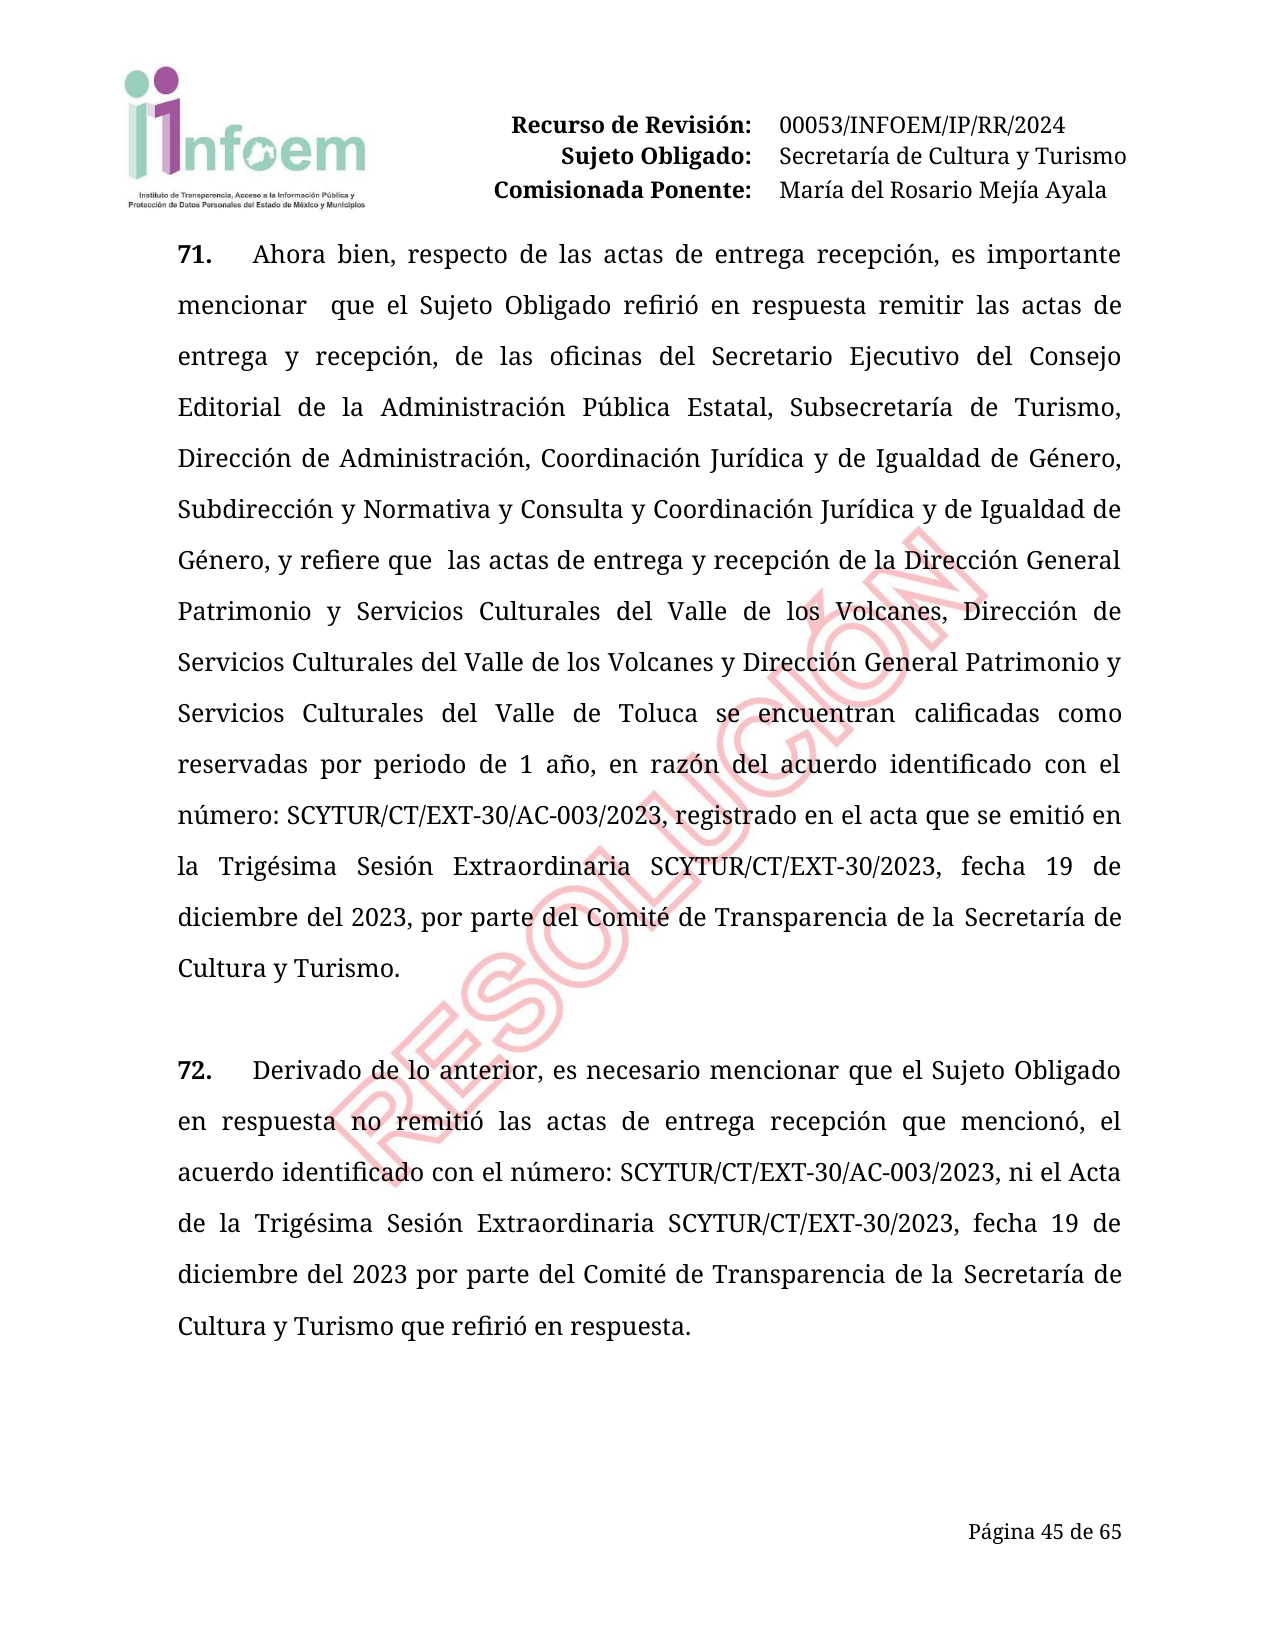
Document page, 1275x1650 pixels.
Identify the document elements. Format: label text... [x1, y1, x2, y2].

picture [5, 6, 1275, 1650]
list Derivado de lo anterior, es necesario mencionar que el Sujeto Obligado en respuesta no remitió las actas de entrega recepción que mencionó, el acuerdo identificado con el número: SCYTUR/CT/EXT-30/AC-003/2023, ni el Acta de la Trigésima Sesión Extraordinaria SCYTUR/CT/EXT-30/2023, fecha 19 de diciembre del 2023 por parte del Comité de Transparencia de la Secretaría de Cultura y Turismo que refirió en respuesta. [177, 1053, 1122, 1342]
list Ahora bien, respecto de las actas de entrega recepción, es importante mencionar que el Sujeto Obligado refirió en respuesta remitir las actas de entrega y recepción, de las oficinas del Secretario Ejecutivo del Consejo Editorial de la Administración Pública Estatal, Subsecretaría de Turismo, Dirección de Administración, Coordinación Jurídica y de Igualdad de Género, Subdirección y Normativa y Consulta y Coordinación Jurídica y de Igualdad de Género, y refiere que las actas de entrega y recepción de la Dirección General Patrimonio y Servicios Culturales del Valle de los Volcanes, Dirección de Servicios Culturales del Valle de los Volcanes y Dirección General Patrimonio y Servicios Culturales del Valle de Toluca se encuentran calificadas como reservadas por periodo de 1 año, en razón del acuerdo identificado con el número: SCYTUR/CT/EXT-30/AC-003/2023, registrado en el acta que se emitió en la Trigésima Sesión Extraordinaria SCYTUR/CT/EXT-30/2023, fecha 19 de diciembre del 2023, por parte del Comité de Transparencia de la Secretaría de Cultura y Turismo. [177, 236, 1122, 985]
